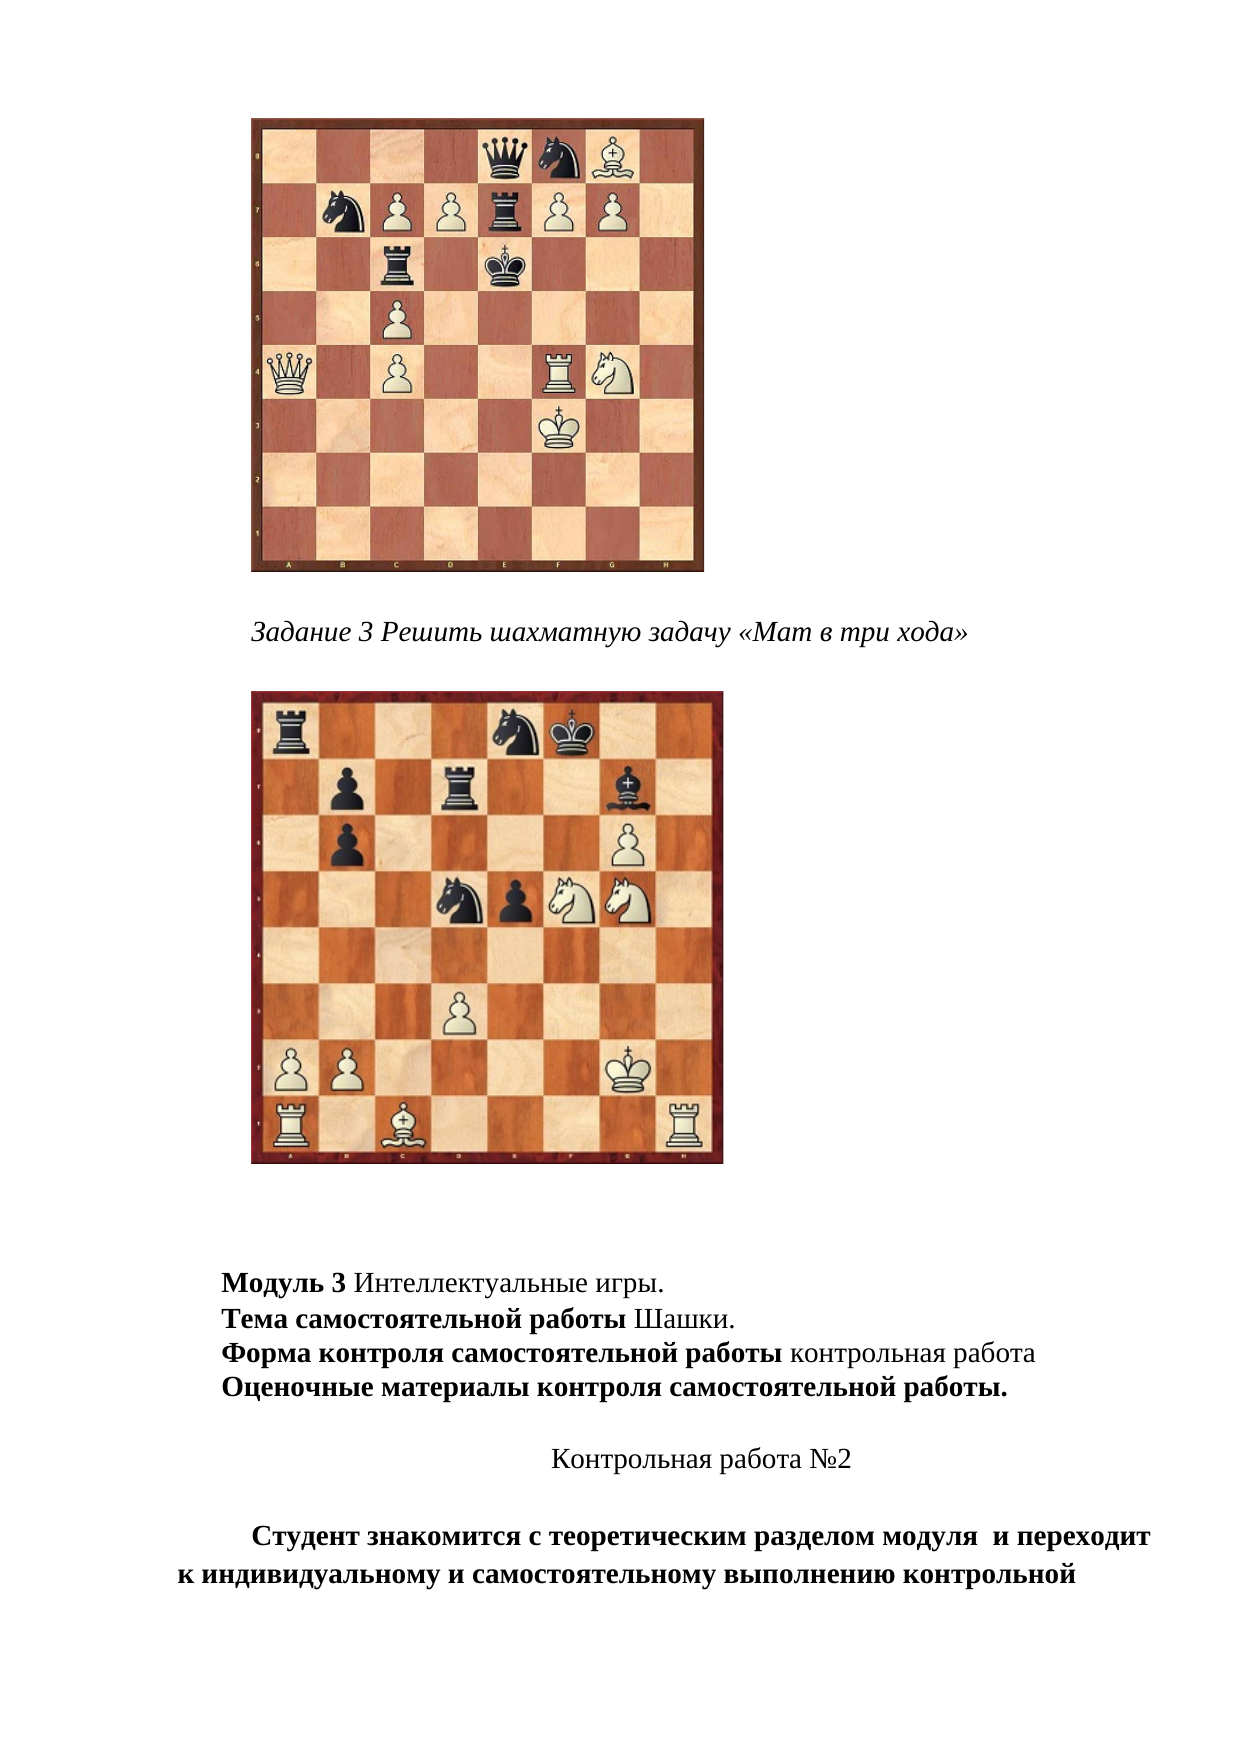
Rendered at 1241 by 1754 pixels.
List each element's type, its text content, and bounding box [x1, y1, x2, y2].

list Задание 3 Решить шахматную задачу «Мат в три хода» [177, 614, 1152, 648]
text Тема самостоятельной работы Шашки. [221, 1302, 1152, 1335]
picture [251, 691, 724, 1164]
list Контрольная работа №2 [177, 1441, 1152, 1474]
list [177, 1518, 1152, 1590]
text Оценочные материалы контроля самостоятельной работы. [177, 1369, 1152, 1402]
text Модуль 3 Интеллектуальные игры. [177, 1266, 1152, 1299]
picture [251, 118, 705, 572]
text Форма контроля самостоятельной работы контрольная работа [221, 1335, 1152, 1369]
